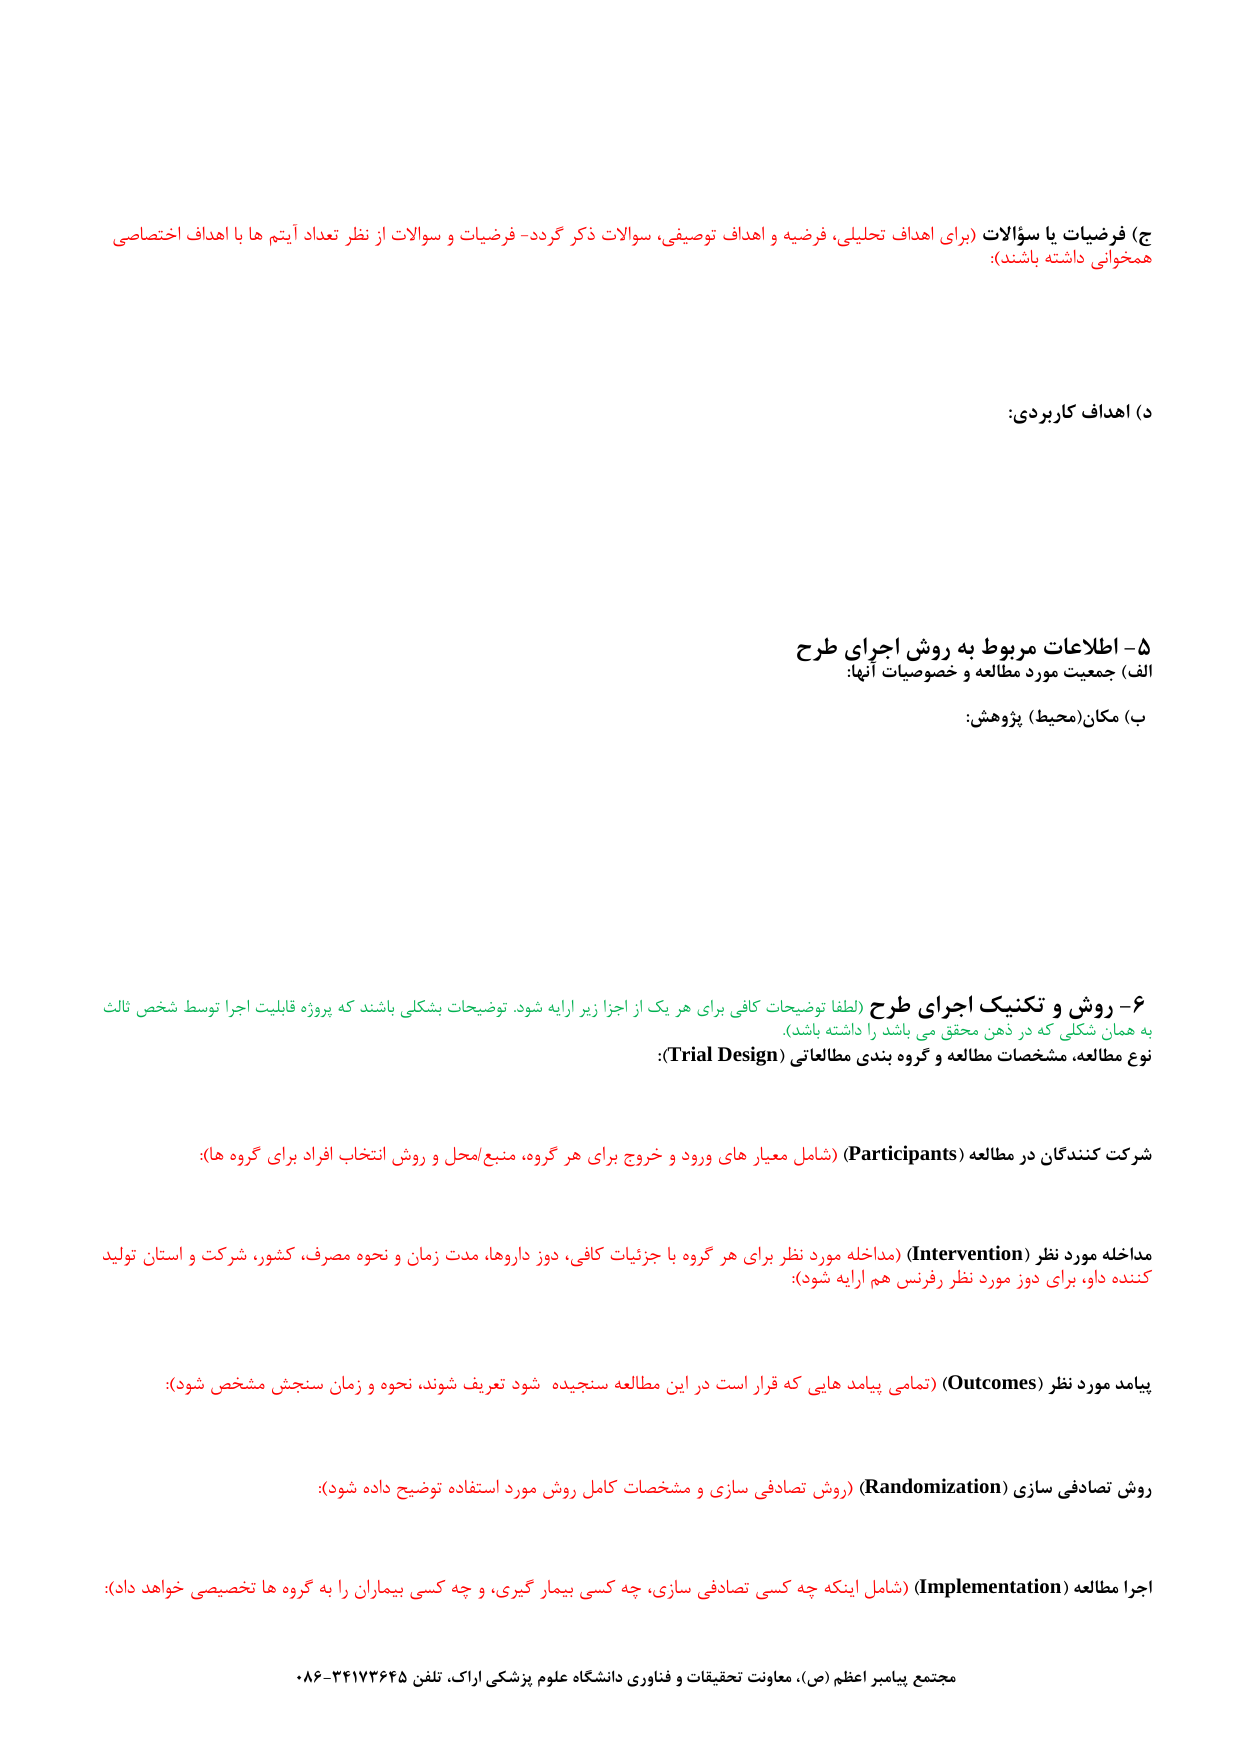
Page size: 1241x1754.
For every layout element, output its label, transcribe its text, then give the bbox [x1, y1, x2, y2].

text روش تصادفی سازی (Randomization) (روش تصادفی سازی و مشخصات کامل روش مورد استفاده توضیح داده شود): [100, 1474, 1152, 1502]
text ج) فرضيات يا سؤالات (براي اهداف تحليلي، فرضيه و اهداف توصيفي، سوالات ذكر گردد- فرضیات و سوالات از نظر تعداد آیتم ها با اهداف اختصاصی همخوانی داشته باشند): [100, 226, 1152, 271]
text الف) جمعيت مورد مطالعه و خصوصیات آنها: [100, 664, 1152, 685]
text 6- روش و تکنیک اجرای طرح (لطفا توضیحات کافی برای هر یک از اجزا زیر ارایه شود. توضیحات بشکلی باشند که پروژه قابلیت اجرا توسط شخص ثالث به همان شکلی که در ذهن محقق می باشد را داشته باشد). [100, 994, 1152, 1042]
text پیامد مورد نظر (Outcomes) (تمامی پیامد هایی که قرار است در این مطالعه سنجیده شود تعریف شوند، نحوه و زمان سنجش مشخص شود): [100, 1370, 1152, 1397]
text د) اهداف كاربردي: [100, 403, 1152, 426]
text 5- اطلاعات مربوط به روش اجرای طرح [100, 637, 1152, 664]
text اجرا مطالعه (Implementation) (شامل اینکه چه کسی تصادفی سازی، چه کسی بیمار گیری، و چه کسی بیماران را به گروه ها تخصیصی خواهد داد): [100, 1574, 1152, 1601]
text شرکت کنندگان در مطالعه (Participants) (شامل معیار های ورود و خروج برای هر گروه، منبع/محل و روش انتخاب افراد برای گروه ها): [100, 1141, 1152, 1168]
text نوع مطالعه، مشخصات مطالعه و گروه بندی مطالعاتی (Trial Design): [100, 1042, 1152, 1069]
text ب) مکان(محیط) پژوهش: [100, 709, 1145, 730]
text مداخله مورد نظر (Intervention) (مداخله مورد نظر برای هر گروه با جزئیات کافی، دوز داروها، مدت زمان و نحوه مصرف، کشور، شرکت و استان تولید کننده داو، برای دوز مورد نظر رفرنس هم ارایه شود): [100, 1241, 1152, 1291]
